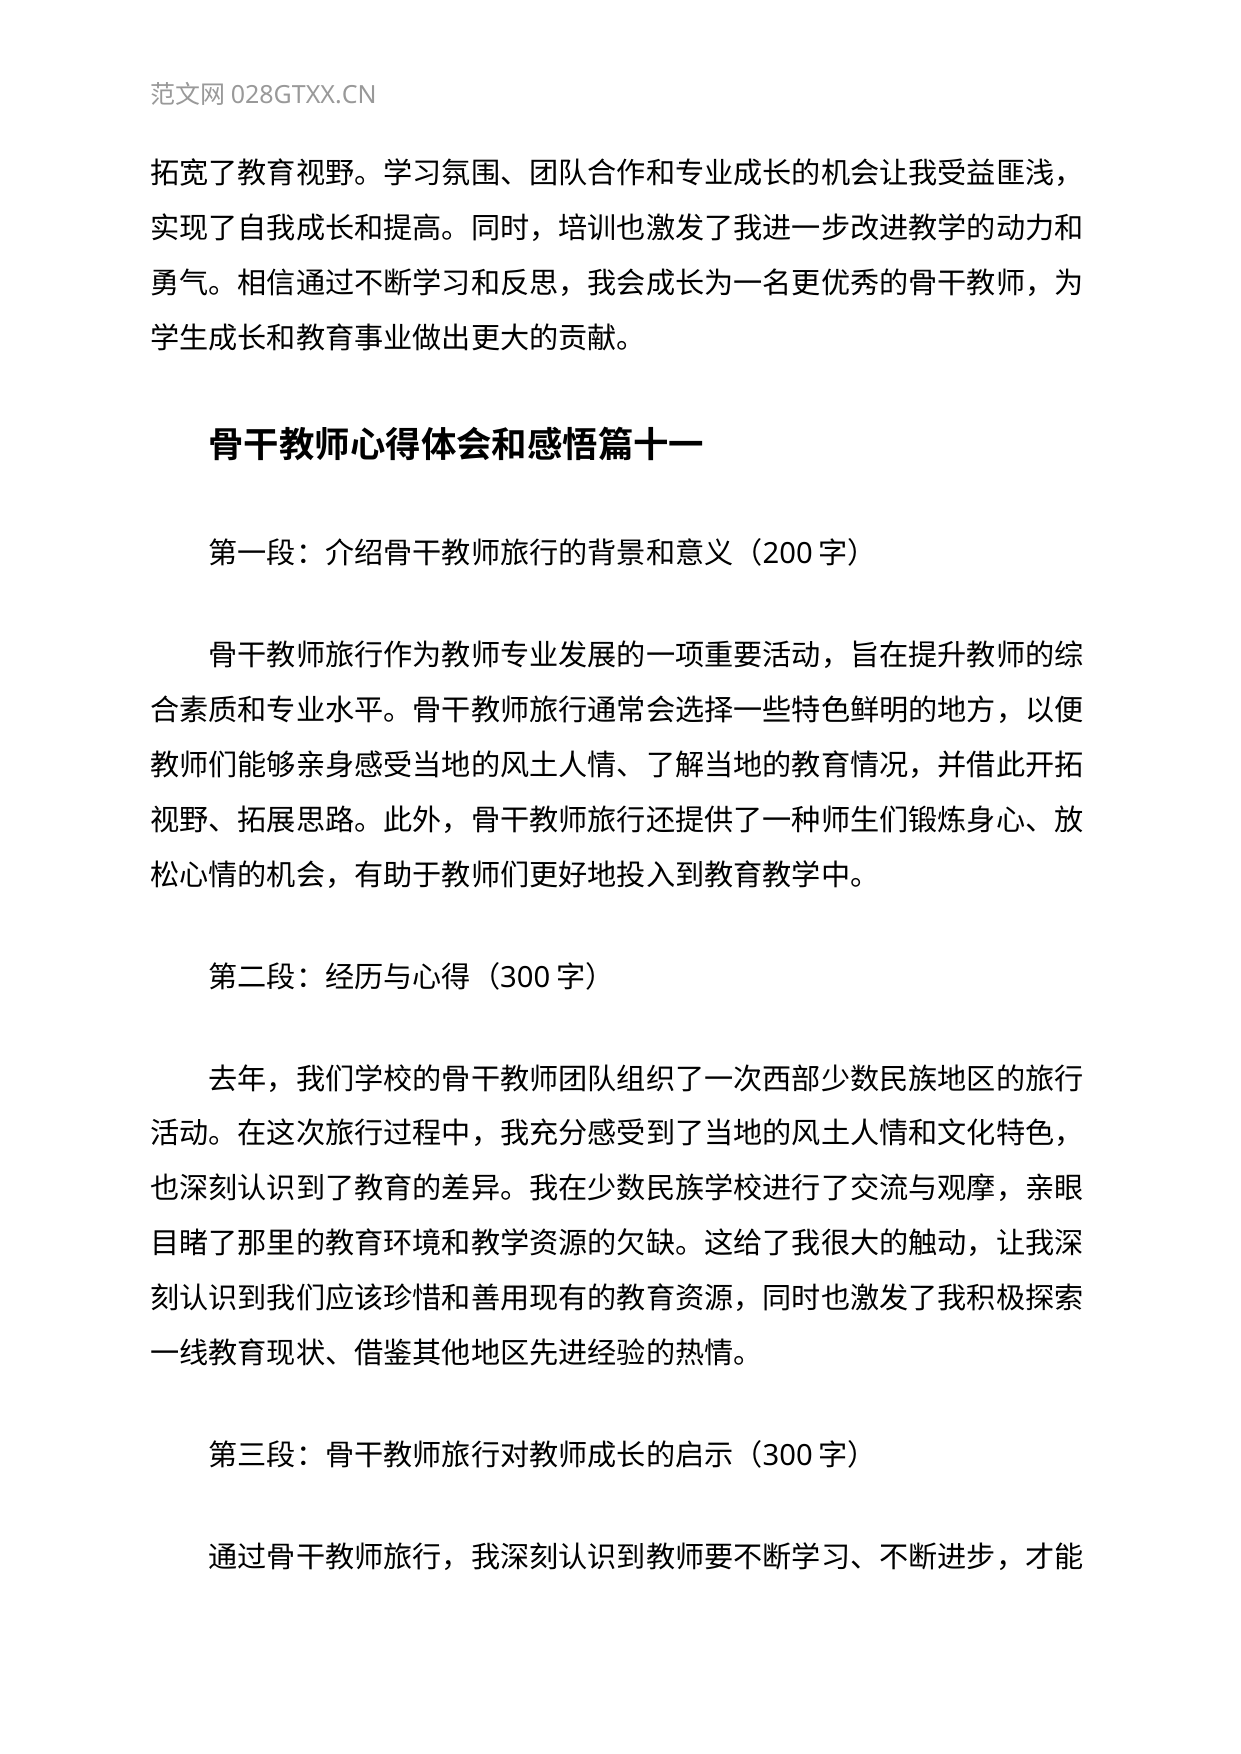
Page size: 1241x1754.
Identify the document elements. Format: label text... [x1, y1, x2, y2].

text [150, 150, 1090, 357]
text 骨干教师心得体会和感悟篇十一 [150, 416, 1090, 468]
text 去年，我们学校的骨干教师团队组织了一次西部少数民族地区的旅行活动。在这次旅行过程中，我充分感受到了当地的风土人情和文化特色，也深刻认识到了教育的差异。我在少数民族学校进行了交流与观摩，亲眼目睹了那里的教育环境和教学资源的欠缺。这给了我很大的触动，让我深刻认识到我们应该珍惜和善用现有的教育资源，同时也激发了我积极探索一线教育现状、借鉴其他地区先进经验的热情。 [150, 1055, 1090, 1372]
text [150, 1533, 1090, 1576]
text 第一段：介绍骨干教师旅行的背景和意义（200字） [150, 530, 1090, 572]
text 第二段：经历与心得（300字） [150, 953, 1090, 996]
text 骨干教师旅行作为教师专业发展的一项重要活动，旨在提升教师的综合素质和专业水平。骨干教师旅行通常会选择一些特色鲜明的地方，以便教师们能够亲身感受当地的风土人情、了解当地的教育情况，并借此开拓视野、拓展思路。此外，骨干教师旅行还提供了一种师生们锻炼身心、放松心情的机会，有助于教师们更好地投入到教育教学中。 [150, 632, 1090, 894]
text 第三段：骨干教师旅行对教师成长的启示（300字） [150, 1431, 1090, 1474]
